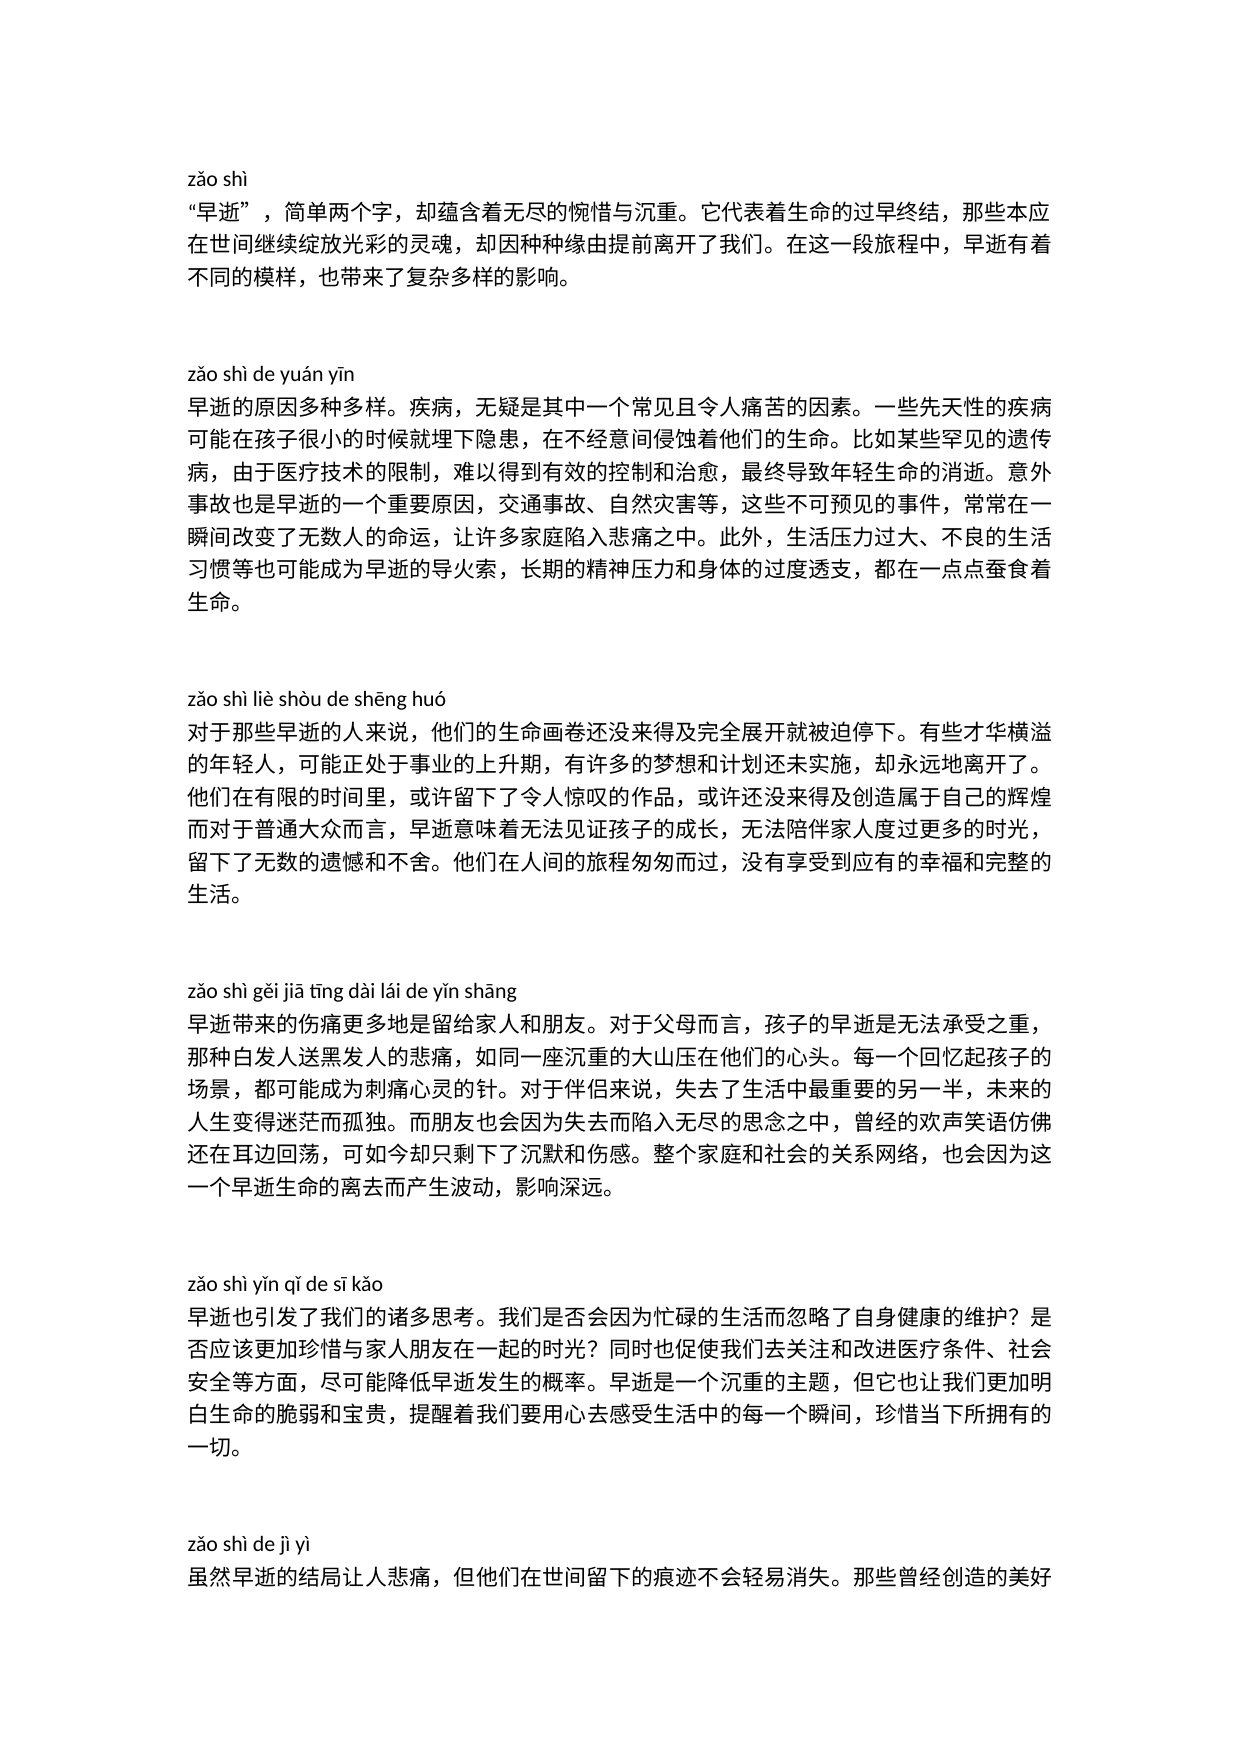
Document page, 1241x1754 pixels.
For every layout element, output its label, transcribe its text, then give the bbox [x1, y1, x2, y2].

text zǎo shì yǐn qǐ de sī kǎo [187, 1267, 1053, 1299]
text zǎo shì gěi jiā tīng dài lái de yǐn shāng [187, 974, 1053, 1007]
text 早逝的原因多种多样。疾病，无疑是其中一个常见且令人痛苦的因素。一些先天性的疾病，可能在孩子很小的时候就埋下隐患，在不经意间侵蚀着他们的生命。比如某些罕见的遗传病，由于医疗技术的限制，难以得到有效的控制和治愈，最终导致年轻生命的消逝。意外事故也是早逝的一个重要原因，交通事故、自然灾害等，这些不可预见的事件，常常在一瞬间改变了无数人的命运，让许多家庭陷入悲痛之中。此外，生活压力过大、不良的生活习惯等也可能成为早逝的导火索，长期的精神压力和身体的过度透支，都在一点点蚕食着生命。 [187, 389, 1053, 617]
text zǎo shì de jì yì [187, 1527, 1053, 1559]
text zǎo shì de yuán yīn [187, 357, 1053, 389]
text zǎo shì liè shòu de shēng huó [187, 682, 1053, 714]
text zǎo shì [187, 162, 1053, 194]
text “早逝”，简单两个字，却蕴含着无尽的惋惜与沉重。它代表着生命的过早终结，那些本应在世间继续绽放光彩的灵魂，却因种种缘由提前离开了我们。在这一段旅程中，早逝有着不同的模样，也带来了复杂多样的影响。 [187, 194, 1053, 292]
text 早逝带来的伤痛更多地是留给家人和朋友。对于父母而言，孩子的早逝是无法承受之重，那种白发人送黑发人的悲痛，如同一座沉重的大山压在他们的心头。每一个回忆起孩子的场景，都可能成为刺痛心灵的针。对于伴侣来说，失去了生活中最重要的另一半，未来的人生变得迷茫而孤独。而朋友也会因为失去而陷入无尽的思念之中，曾经的欢声笑语仿佛还在耳边回荡，可如今却只剩下了沉默和伤感。整个家庭和社会的关系网络，也会因为这一个早逝生命的离去而产生波动，影响深远。 [187, 1007, 1053, 1202]
text 早逝也引发了我们的诸多思考。我们是否会因为忙碌的生活而忽略了自身健康的维护？是否应该更加珍惜与家人朋友在一起的时光？同时也促使我们去关注和改进医疗条件、社会安全等方面，尽可能降低早逝发生的概率。早逝是一个沉重的主题，但它也让我们更加明白生命的脆弱和宝贵，提醒着我们要用心去感受生活中的每一个瞬间，珍惜当下所拥有的一切。 [187, 1299, 1053, 1462]
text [187, 1559, 1053, 1592]
text 对于那些早逝的人来说，他们的生命画卷还没来得及完全展开就被迫停下。有些才华横溢的年轻人，可能正处于事业的上升期，有许多的梦想和计划还未实施，却永远地离开了。他们在有限的时间里，或许留下了令人惊叹的作品，或许还没来得及创造属于自己的辉煌。而对于普通大众而言，早逝意味着无法见证孩子的成长，无法陪伴家人度过更多的时光，留下了无数的遗憾和不舍。他们在人间的旅程匆匆而过，没有享受到应有的幸福和完整的生活。 [187, 714, 1053, 909]
